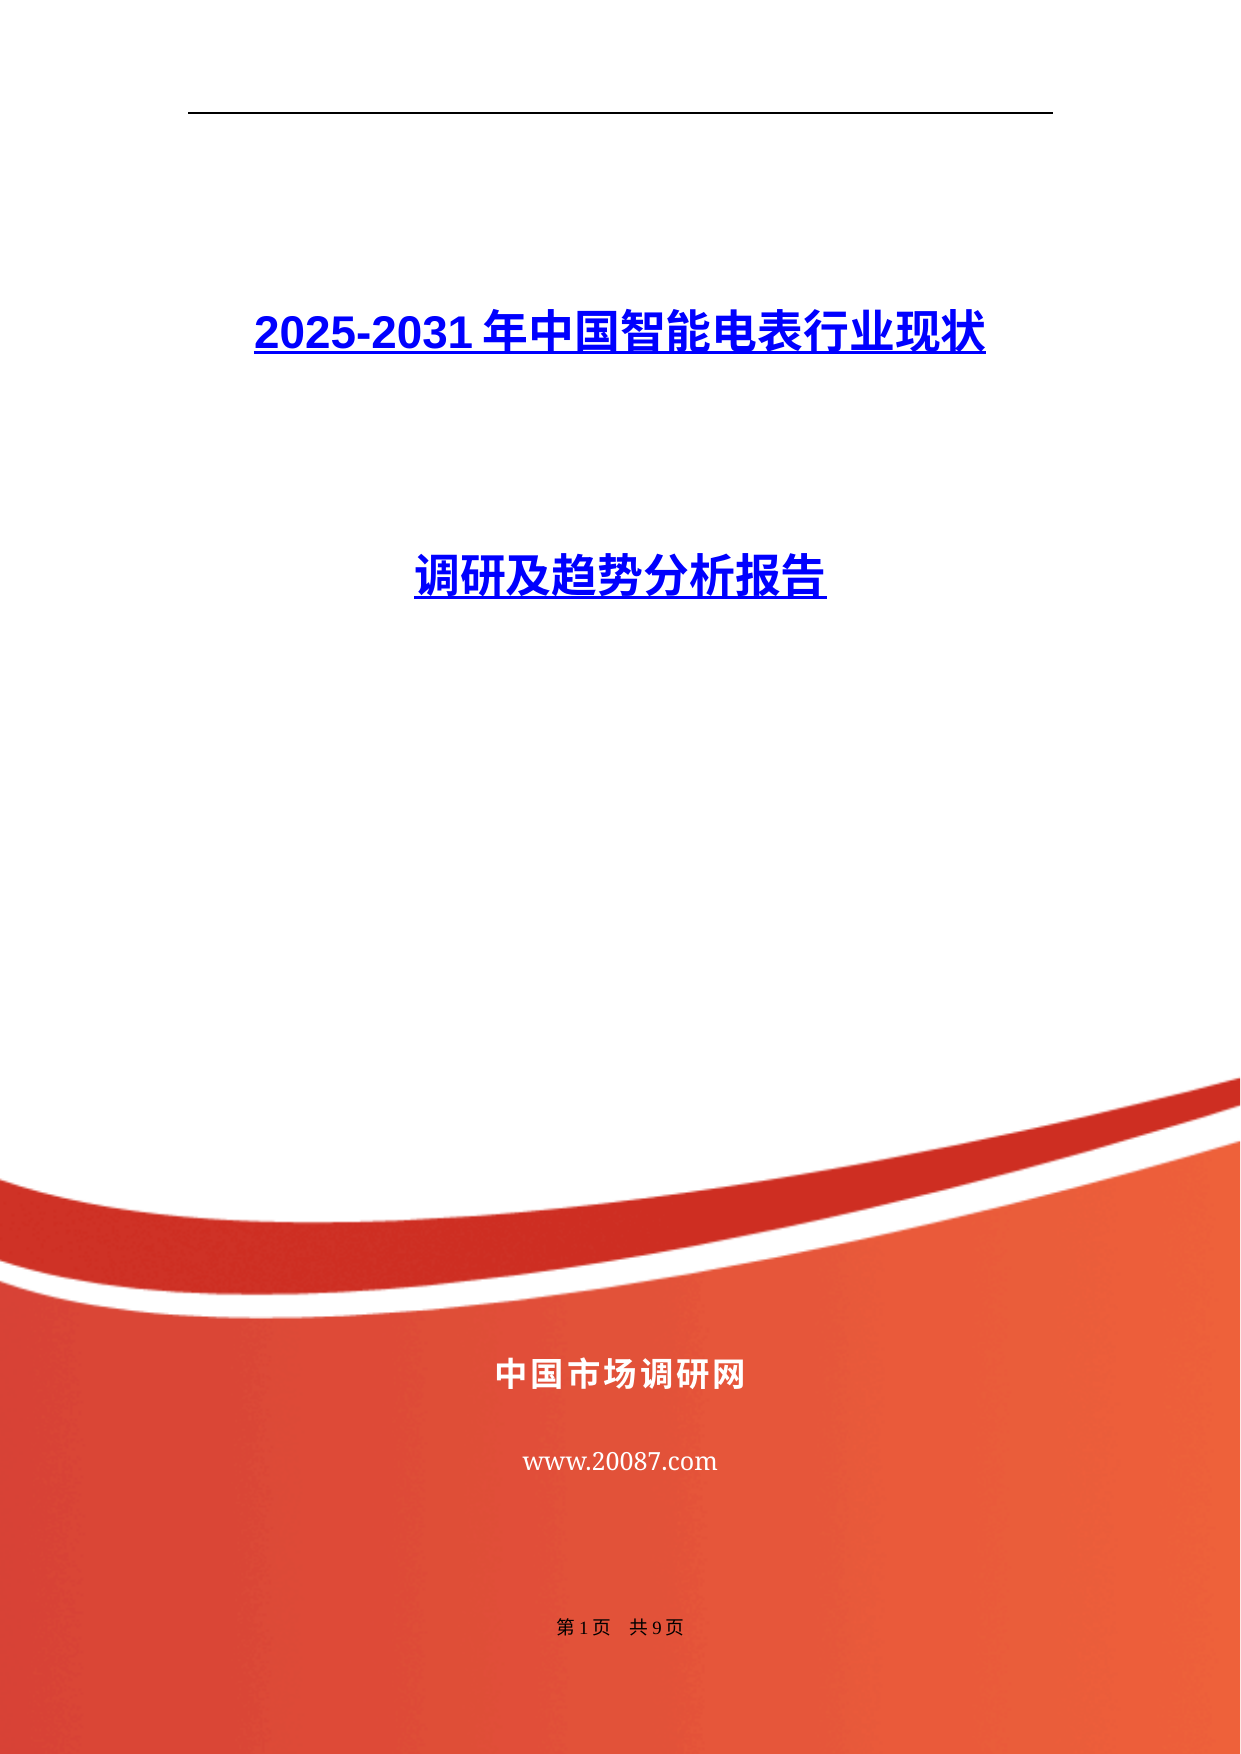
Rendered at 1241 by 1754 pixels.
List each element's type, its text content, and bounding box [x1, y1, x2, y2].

text www.20087.com [187, 1428, 1053, 1493]
table_header 2025-2031年中国智能电表行业现状调研及趋势分析报告 [188, 207, 1053, 773]
picture [0, 1006, 1241, 1754]
subtitle 中国市场调研网 [187, 1339, 1053, 1404]
